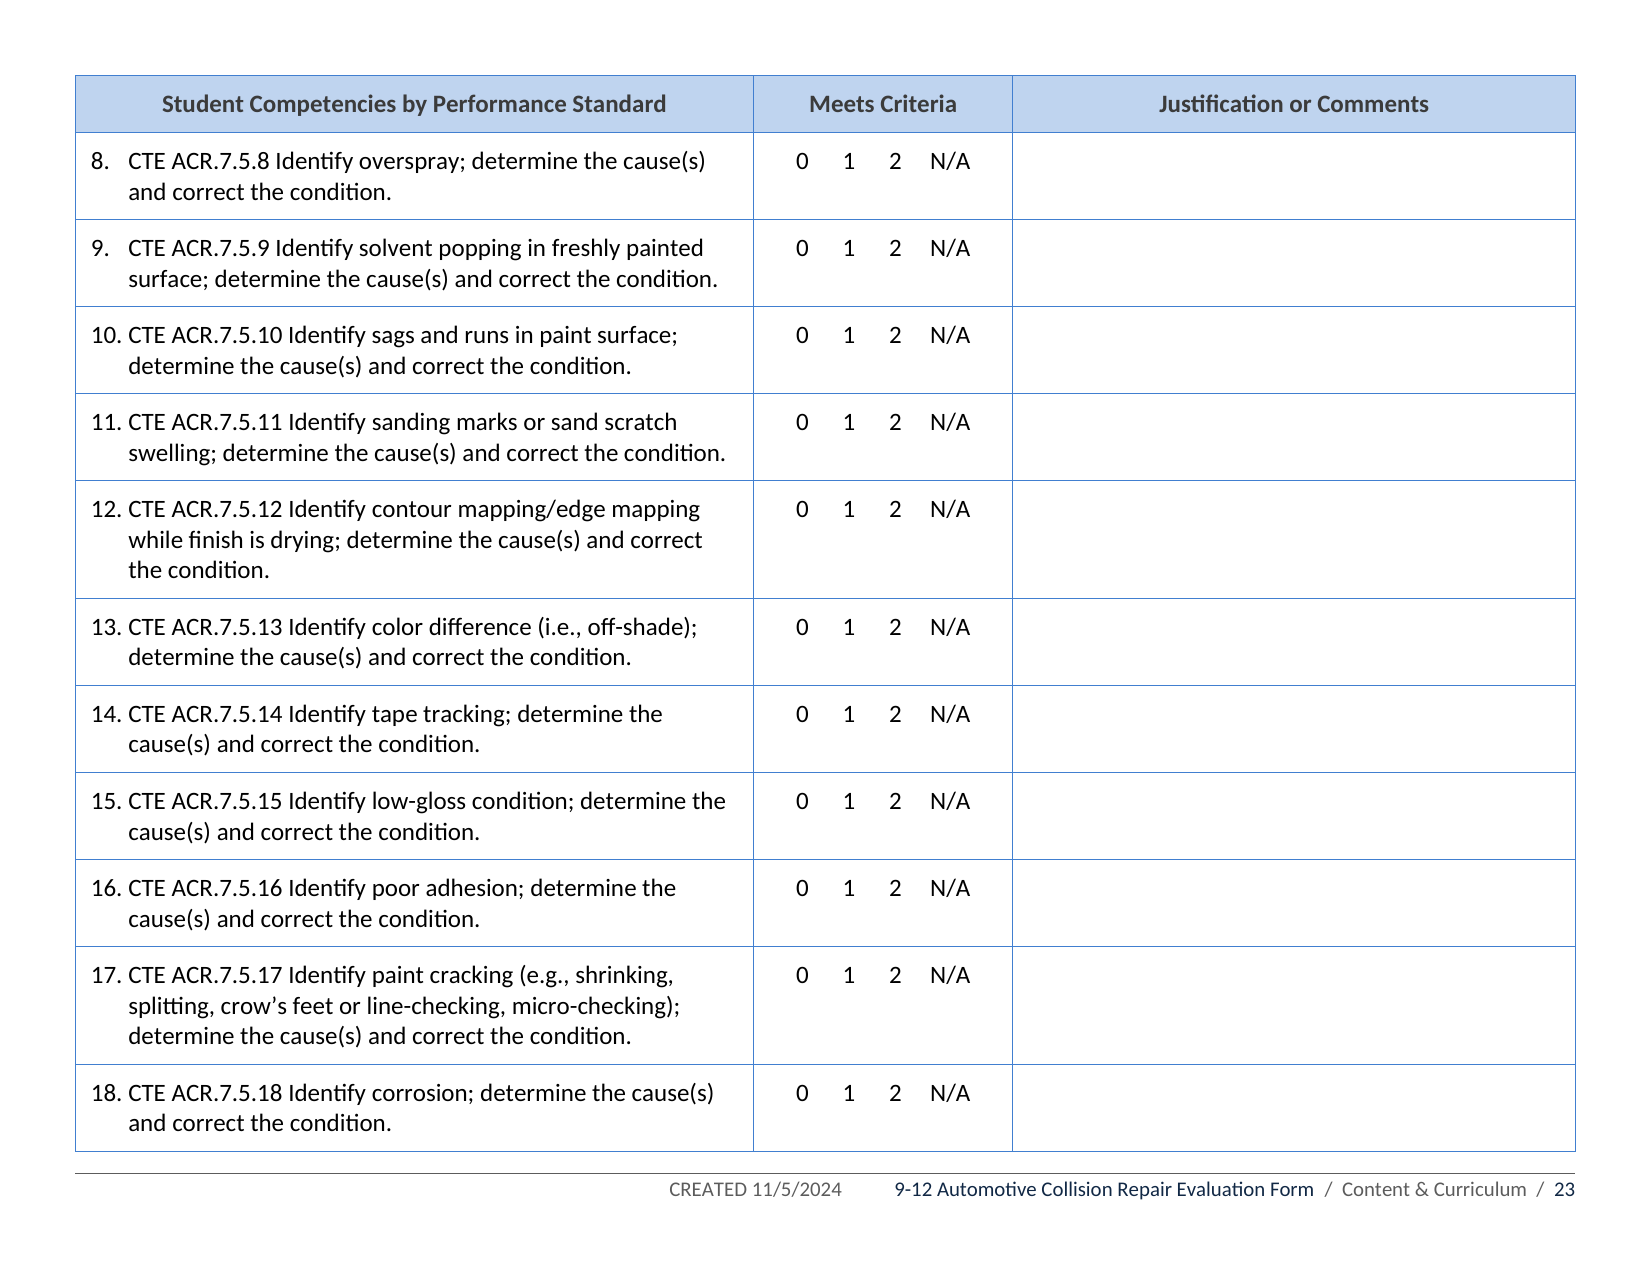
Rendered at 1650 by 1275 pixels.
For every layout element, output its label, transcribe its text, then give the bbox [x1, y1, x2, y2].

table_cell CTE ACR.7.5.15 Identify low-gloss condition; determine the cause(s) and correct the condition. [76, 773, 753, 859]
table_cell CTE ACR.7.5.9 Identify solvent popping in freshly painted surface; determine the cause(s) and correct the condition. [76, 220, 753, 306]
table_header Student Competencies by Performance Standard [76, 76, 753, 132]
table_cell [1013, 947, 1575, 1063]
table_cell 0 1 2 N/A [754, 686, 1012, 772]
table_cell CTE ACR.7.5.14 Identify tape tracking; determine the cause(s) and correct the condition. [76, 686, 753, 772]
table_cell CTE ACR.7.5.8 Identify overspray; determine the cause(s) and correct the condition. [76, 133, 753, 219]
table_cell [1013, 773, 1575, 859]
table_cell CTE ACR.7.5.12 Identify contour mapping/edge mapping while finish is drying; determine the cause(s) and correct the condition. [76, 481, 753, 597]
table_cell [1013, 481, 1575, 597]
table_cell [1013, 599, 1575, 684]
table_cell 0 1 2 N/A [754, 307, 1012, 393]
table_cell CTE ACR.7.5.18 Identify corrosion; determine the cause(s) and correct the condition. [76, 1065, 753, 1151]
table_cell 0 1 2 N/A [754, 599, 1012, 684]
table_cell [1013, 1065, 1575, 1151]
table_header Meets Criteria [754, 76, 1012, 132]
table_cell CTE ACR.7.5.13 Identify color difference (i.e., off-shade); determine the cause(s) and correct the condition. [76, 599, 753, 684]
table_cell [1013, 220, 1575, 306]
table_cell 0 1 2 N/A [754, 773, 1012, 859]
table_cell CTE ACR.7.5.17 Identify paint cracking (e.g., shrinking, splitting, crow’s feet or line-checking, micro-checking); determine the cause(s) and correct the condition. [76, 947, 753, 1063]
table_cell [1013, 686, 1575, 772]
table_cell CTE ACR.7.5.10 Identify sags and runs in paint surface; determine the cause(s) and correct the condition. [76, 307, 753, 393]
table_cell 0 1 2 N/A [754, 860, 1012, 946]
table_header Justification or Comments [1013, 76, 1575, 132]
table_cell CTE ACR.7.5.11 Identify sanding marks or sand scratch swelling; determine the cause(s) and correct the condition. [76, 394, 753, 480]
table_cell 0 1 2 N/A [754, 133, 1012, 219]
table_cell [1013, 307, 1575, 393]
table_cell [1013, 860, 1575, 946]
table_cell 0 1 2 N/A [754, 481, 1012, 597]
table_cell CTE ACR.7.5.16 Identify poor adhesion; determine the cause(s) and correct the condition. [76, 860, 753, 946]
table_cell 0 1 2 N/A [754, 220, 1012, 306]
table_cell 0 1 2 N/A [754, 947, 1012, 1063]
table_cell 0 1 2 N/A [754, 1065, 1012, 1151]
table_cell 0 1 2 N/A [754, 394, 1012, 480]
table_cell [1013, 133, 1575, 219]
table_cell [1013, 394, 1575, 480]
